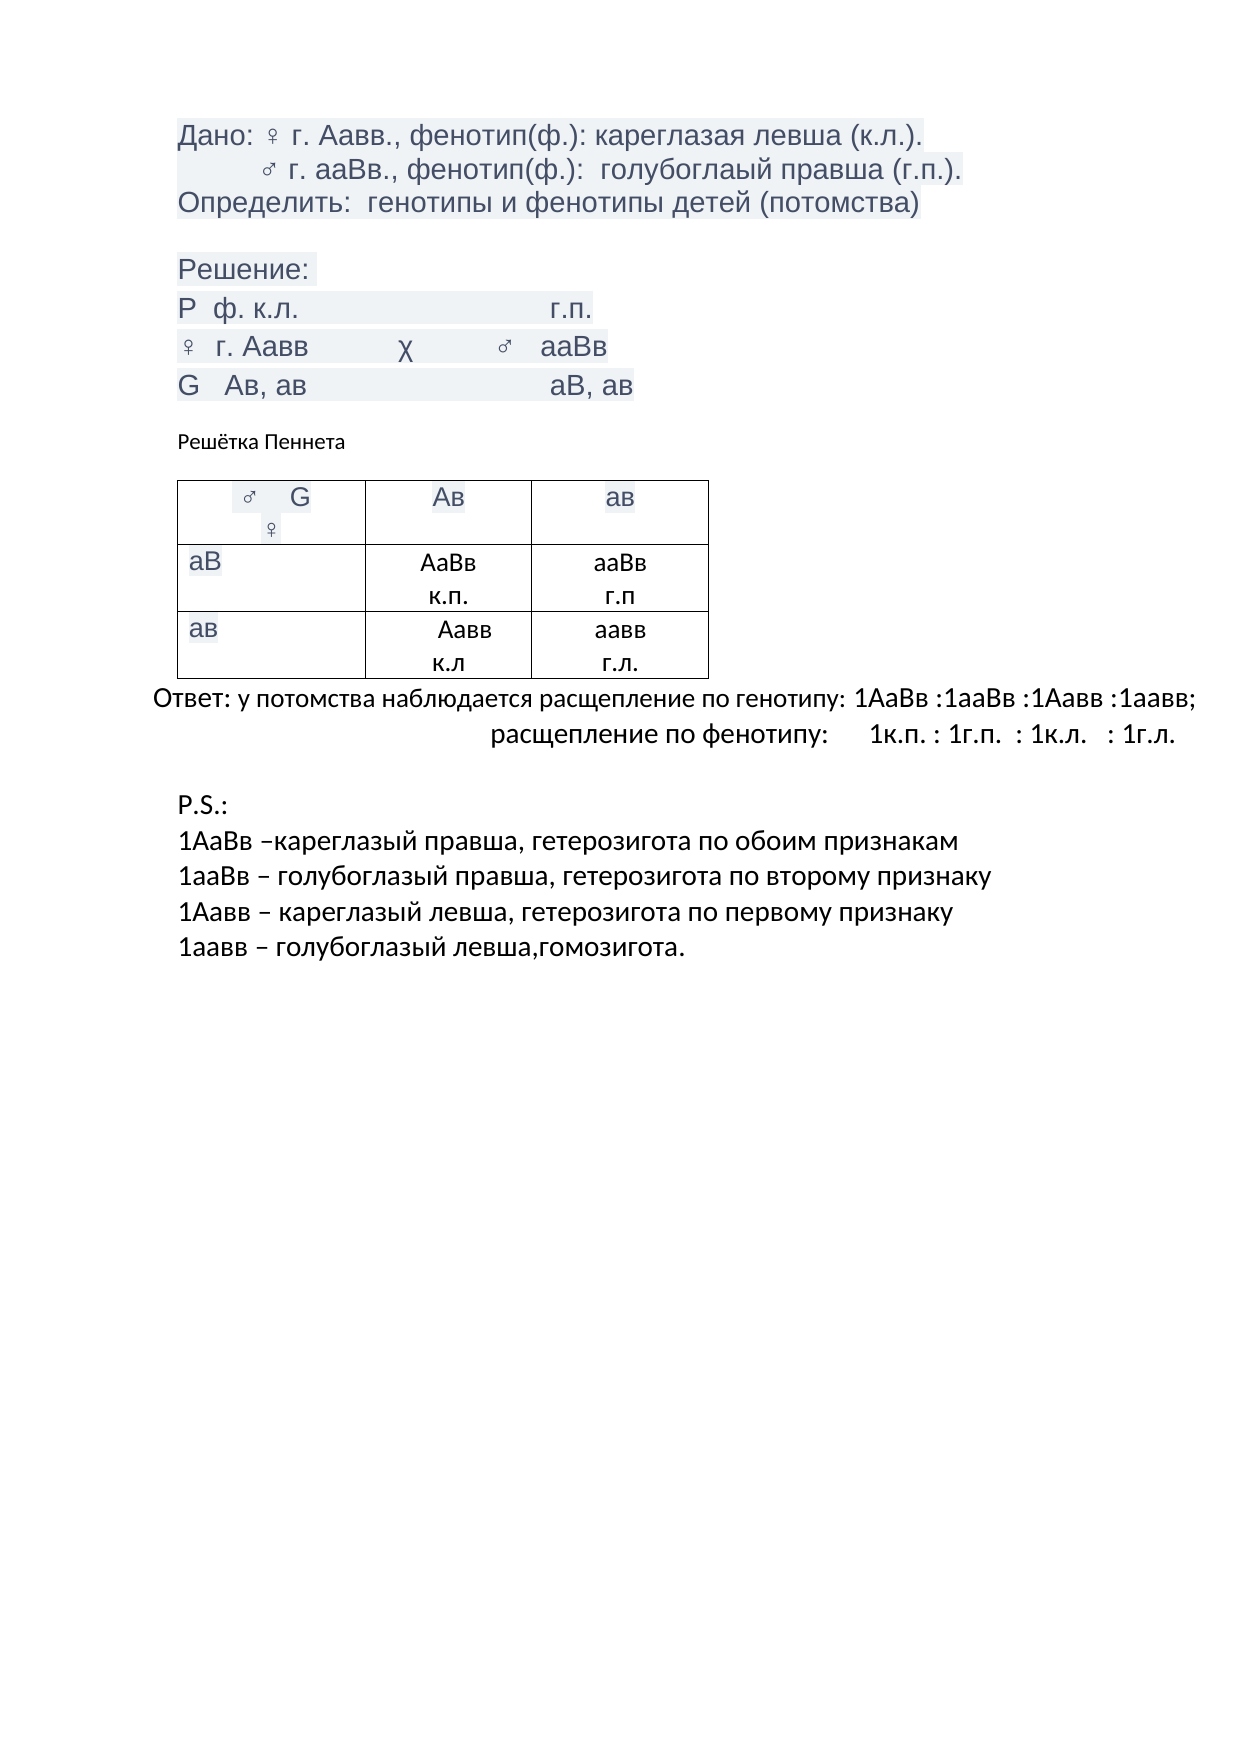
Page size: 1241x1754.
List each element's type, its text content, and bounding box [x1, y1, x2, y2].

text Решение: P ф. к.л. г.п. ♀ г. Аавв χ ♂ ааВв G Ав, ав аВ, ав [177, 252, 1181, 401]
table_header ♂ G ♀ [281, 481, 365, 544]
table_header Ав [366, 481, 531, 544]
text 1АаВв –кареглазый правша, гетерозигота по обоим признакам [177, 822, 1181, 857]
table_header ав [532, 481, 708, 544]
text Дано: ♀ г. Аавв., фенотип(ф.): кареглазая левша (к.л.). ♂ г. ааВв., фенотип(ф.): голубоглаый правша (г.п.). Определить: генотипы и фенотипы детей (потомства) [921, 118, 1181, 219]
text 1аавв – голубоглазый левша,гомозигота. [177, 928, 1181, 964]
text 1Аавв – кареглазый левша, гетерозигота по первому признаку [177, 893, 1181, 928]
text Ответ: у потомства наблюдается расщепление по генотипу: 1АаВв :1ааВв :1Аавв :1аавв; [148, 679, 1226, 715]
table_cell ааВв г.п [532, 545, 708, 611]
text Решётка Пеннета [177, 427, 1181, 455]
table_cell аВ [178, 545, 365, 611]
table_cell Аавв к.л [366, 612, 531, 678]
table_header ♂ G ♀ [178, 481, 261, 544]
text P.S.: [177, 786, 1181, 822]
text 1ааВв – голубоглазый правша, гетерозигота по второму признаку [177, 857, 1181, 893]
table_cell ав [178, 612, 365, 678]
text расщепление по фенотипу: 1к.п. : 1г.п. : 1к.л. : 1г.л. [177, 715, 1181, 750]
table_cell АаВв к.п. [366, 545, 531, 611]
table_cell аавв г.л. [532, 612, 708, 678]
